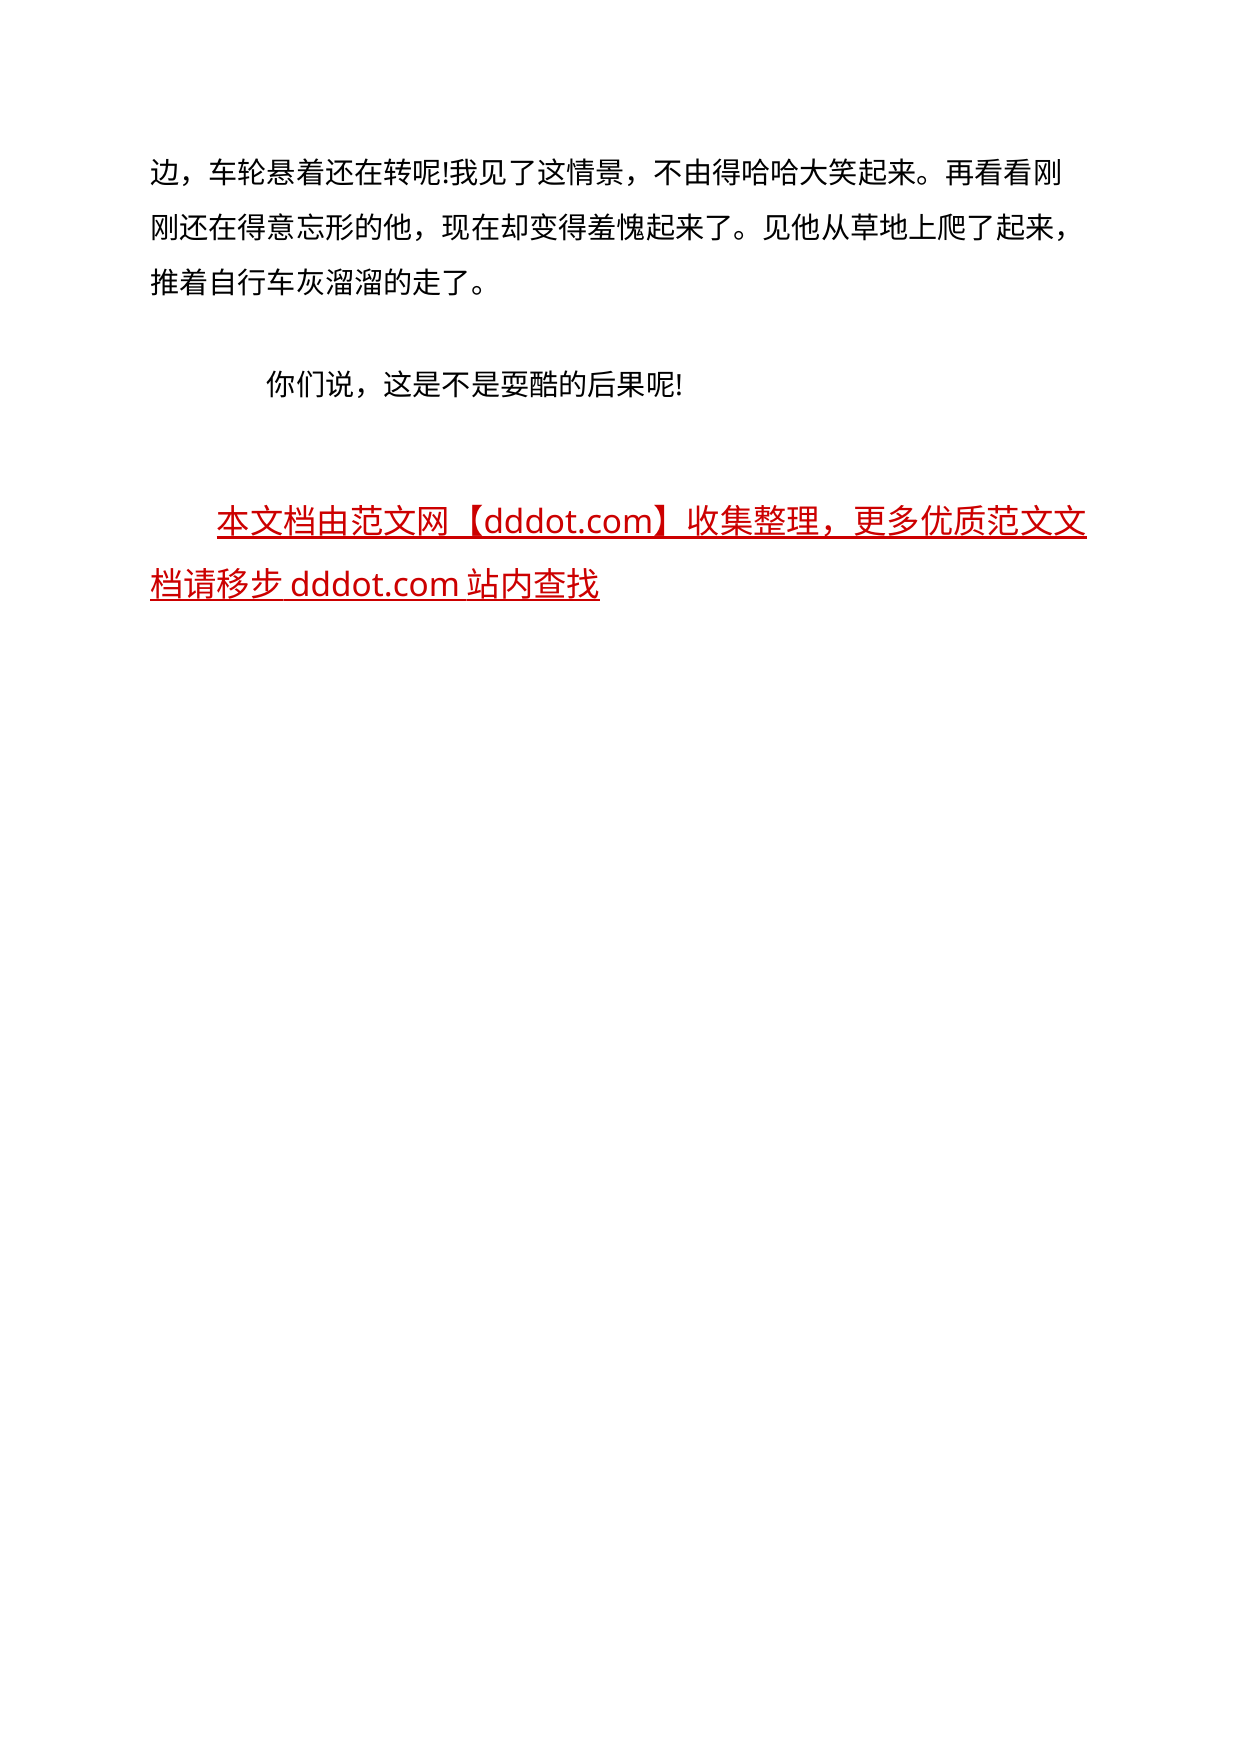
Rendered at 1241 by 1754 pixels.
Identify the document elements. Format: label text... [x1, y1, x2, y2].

text 本文档由范文网【dddot.com】收集整理，更多优质范文文档请移步dddot.com站内查找 [150, 495, 1090, 606]
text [150, 150, 1090, 302]
text 你们说，这是不是耍酷的后果呢! [150, 362, 1090, 404]
